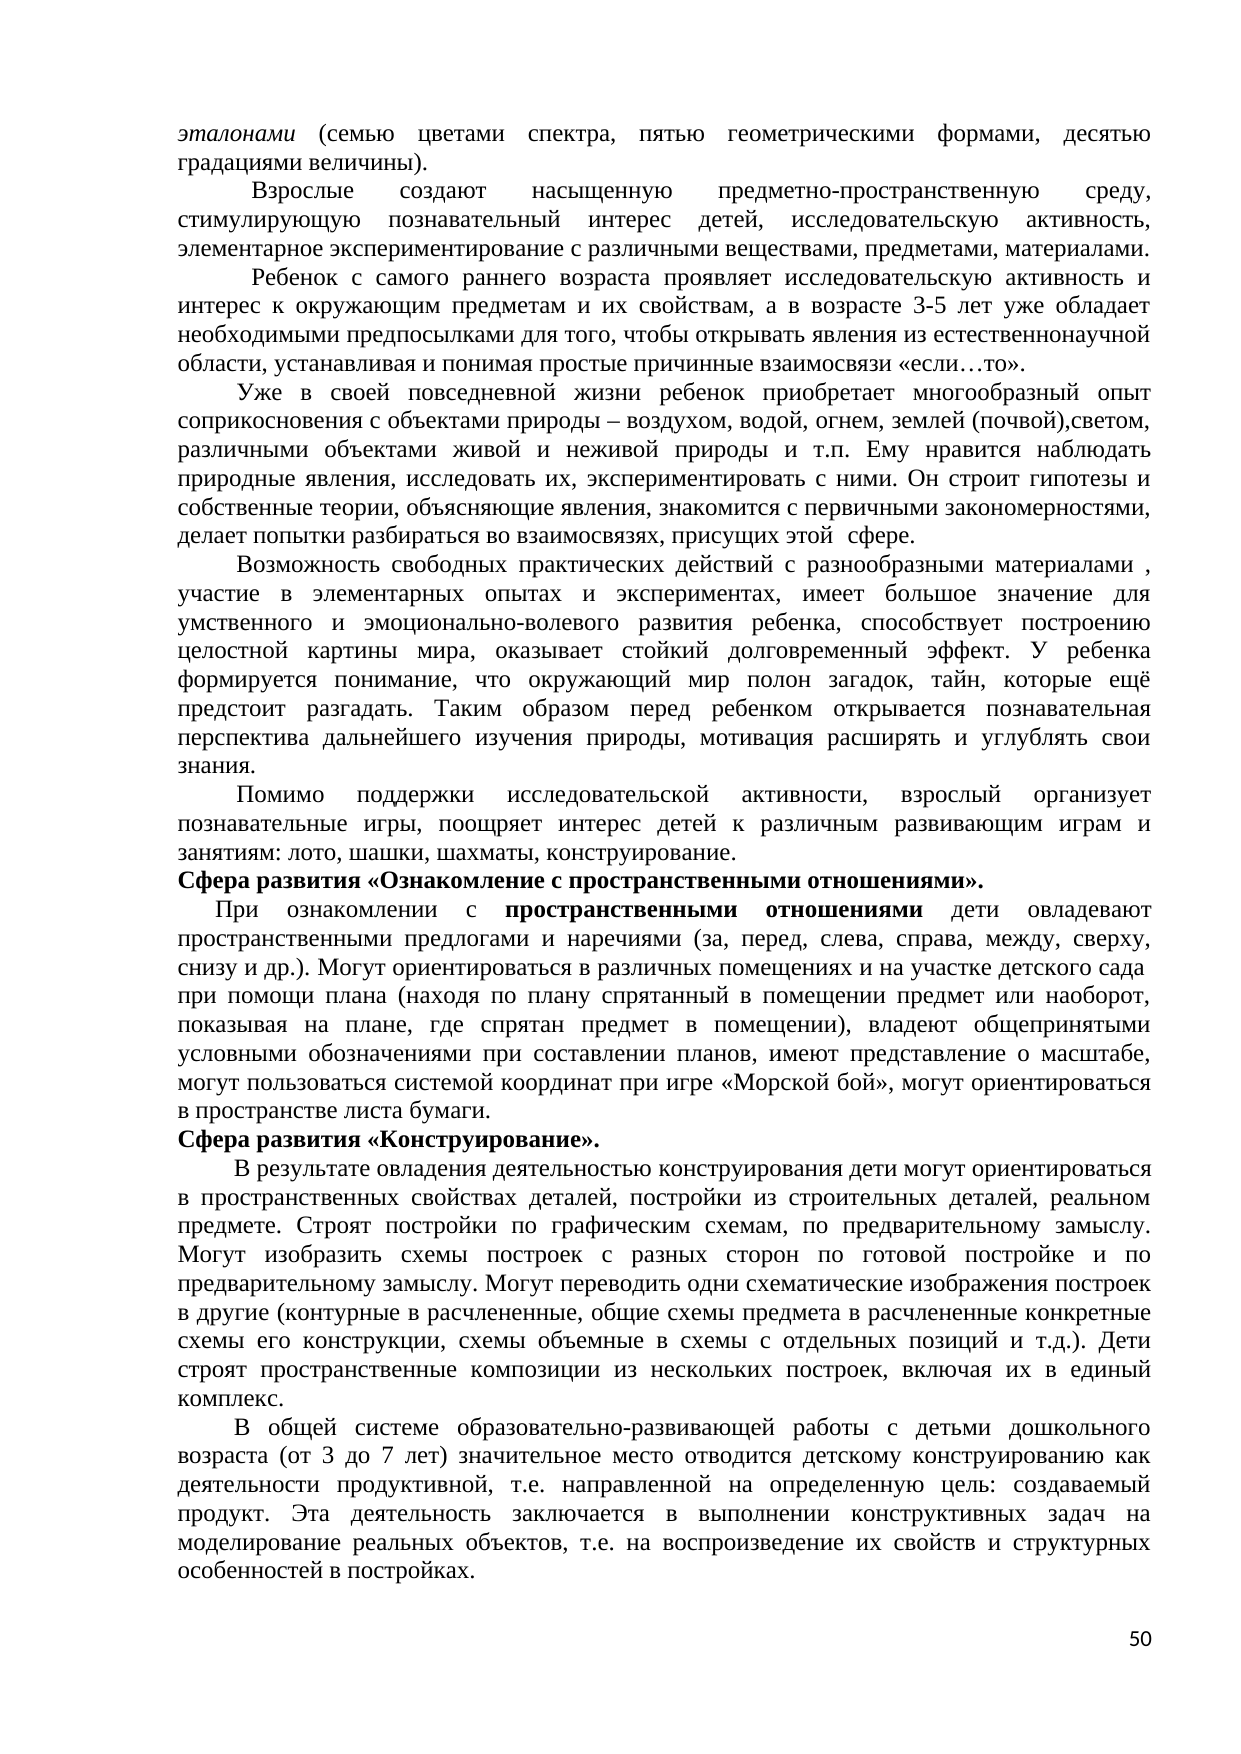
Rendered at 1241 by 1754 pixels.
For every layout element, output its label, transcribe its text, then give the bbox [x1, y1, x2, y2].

text В общей системе образовательно-развивающей работы с детьми дошкольного возраста (от 3 до 7 лет) значительное место отводится детскому конструированию как деятельности продуктивной, т.е. направленной на определенную цель: создаваемый продукт. Эта деятельность заключается в выполнении конструктивных задач на моделирование реальных объектов, т.е. на воспроизведение их свойств и структурных особенностей в постройках. [177, 1412, 1152, 1584]
text Ребенок с самого раннего возраста проявляет исследовательскую активность и интерес к окружающим предметам и их свойствам, а в возрасте 3-5 лет уже обладает необходимыми предпосылками для того, чтобы открывать явления из естественнонаучной области, устанавливая и понимая простые причинные взаимосвязи «если…то». [177, 262, 1152, 377]
text При ознакомлении с пространственными отношениями дети овладевают пространственными предлогами и наречиями (за, перед, слева, справа, между, сверху, снизу и др.). Могут ориентироваться в различных помещениях и на участке детского сада при помощи плана (находя по плану спрятанный в помещении предмет или наоборот, показывая на плане, где спрятан предмет в помещении), владеют общепринятыми условными обозначениями при составлении планов, имеют представление о масштабе, могут пользоваться системой координат при игре «Морской бой», могут ориентироваться в пространстве листа бумаги. [177, 894, 1152, 1124]
text Уже в своей повседневной жизни ребенок приобретает многообразный опыт соприкосновения с объектами природы – воздухом, водой, огнем, землей (почвой),светом, различными объектами живой и неживой природы и т.п. Ему нравится наблюдать природные явления, исследовать их, экспериментировать с ними. Он строит гипотезы и собственные теории, объясняющие явления, знакомится с первичными закономерностями, делает попытки разбираться во взаимосвязях, присущих этой сфере. [177, 377, 1152, 549]
text Сфера развития «Ознакомление с пространственными отношениями». [177, 866, 1152, 894]
text Сфера развития «Конструирование». [177, 1124, 1152, 1153]
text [177, 118, 1152, 176]
text Взрослые создают насыщенную предметно-пространственную среду, стимулирующую познавательный интерес детей, исследовательскую активность, элементарное экспериментирование с различными веществами, предметами, материалами. [177, 176, 1152, 262]
text Помимо поддержки исследовательской активности, взрослый организует познавательные игры, поощряет интерес детей к различным развивающим играм и занятиям: лото, шашки, шахматы, конструирование. [177, 779, 1152, 866]
text В результате овладения деятельностью конструирования дети могут ориентироваться в пространственных свойствах деталей, постройки из строительных деталей, реальном предмете. Строят постройки по графическим схемам, по предварительному замыслу. Могут изобразить схемы построек с разных сторон по готовой постройке и по предварительному замыслу. Могут переводить одни схематические изображения построек в другие (контурные в расчлененные, общие схемы предмета в расчлененные конкретные схемы его конструкции, схемы объемные в схемы с отдельных позиций и т.д.). Дети строят пространственные композиции из нескольких построек, включая их в единый комплекс. [177, 1153, 1152, 1412]
text Возможность свободных практических действий с разнообразными материалами , участие в элементарных опытах и экспериментах, имеет большое значение для умственного и эмоционально-волевого развития ребенка, способствует построению целостной картины мира, оказывает стойкий долговременный эффект. У ребенка формируется понимание, что окружающий мир полон загадок, тайн, которые ещё предстоит разгадать. Таким образом перед ребенком открывается познавательная перспектива дальнейшего изучения природы, мотивация расширять и углублять свои знания. [177, 549, 1152, 779]
